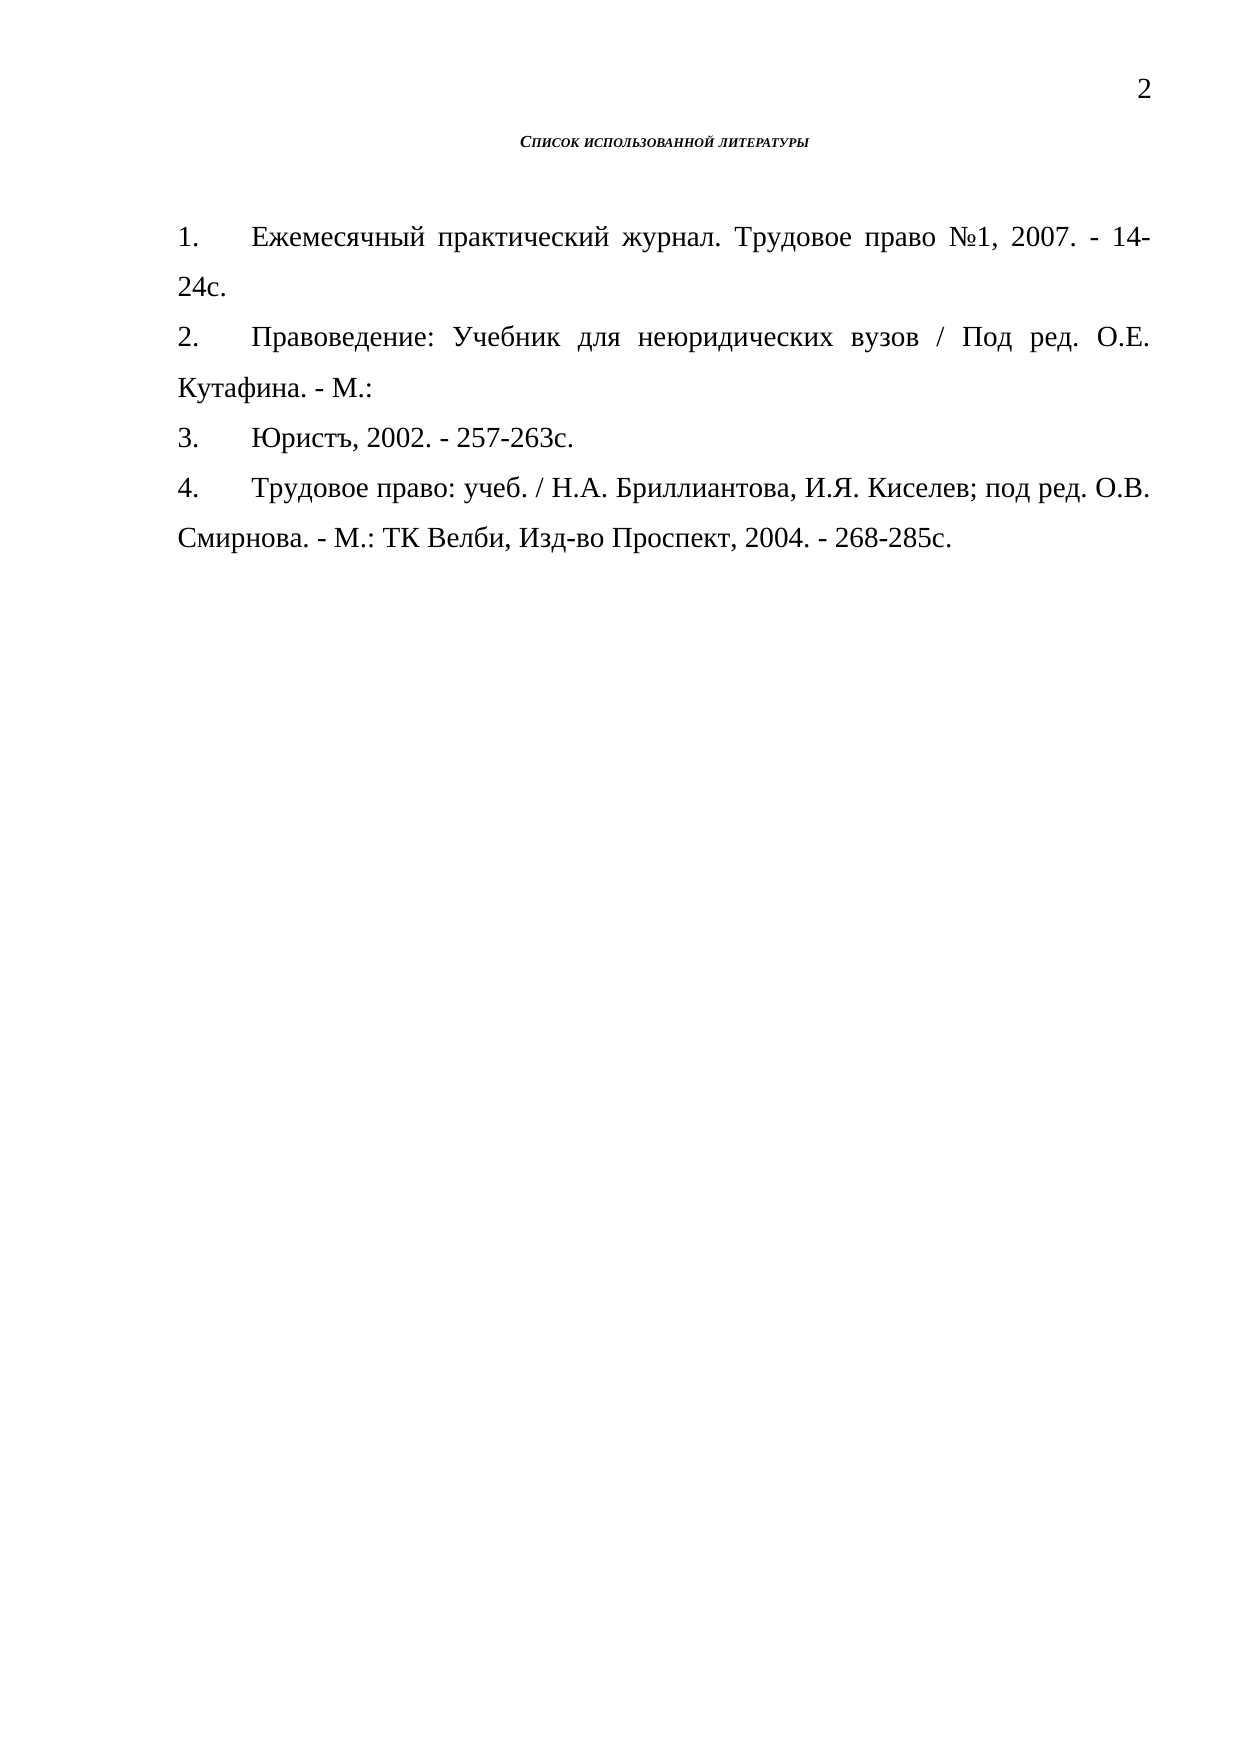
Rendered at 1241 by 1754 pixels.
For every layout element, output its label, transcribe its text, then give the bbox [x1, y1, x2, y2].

text Трудовое право: учеб. / Н.А. Бриллиантова, И.Я. Киселев; под ред. О.В. Смирнова. - М.: ТК Велби, Изд-во Проспект, 2004. - 268-285с. [177, 470, 1152, 554]
text Правоведение: Учебник для неюридических вузов / Под ред. О.Е. Кутафина. - М.: [177, 319, 1152, 403]
text Ежемесячный практический журнал. Трудовое право №1, 2007. - 14-24с. [177, 219, 1152, 303]
subtitle Список использованной литературы [177, 118, 1152, 152]
text Юристъ, 2002. - 257-263с. [177, 420, 1152, 453]
